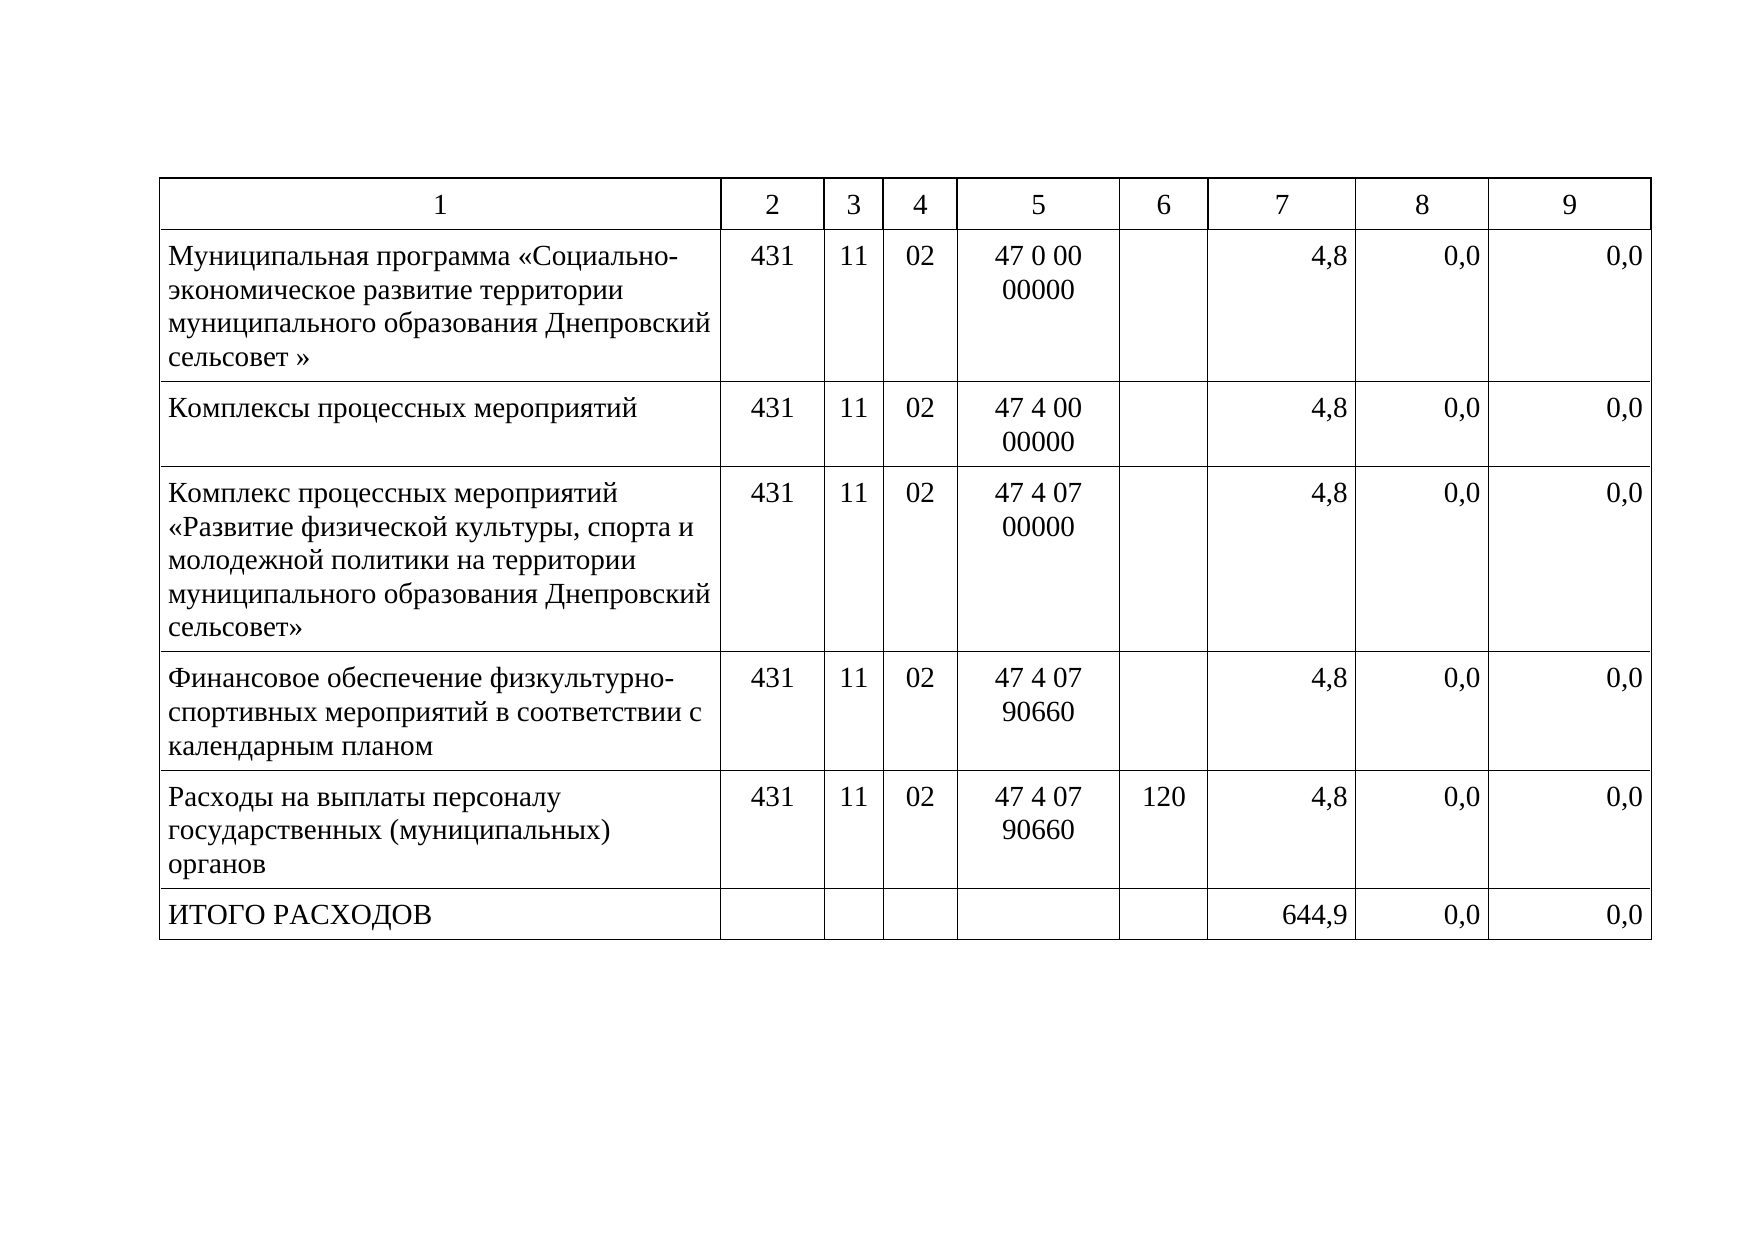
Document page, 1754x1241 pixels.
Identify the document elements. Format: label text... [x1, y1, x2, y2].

table_cell 644,9 [1208, 889, 1355, 939]
table_cell 02 [884, 382, 957, 466]
table_cell 0,0 [1489, 770, 1651, 888]
table_cell 4,8 [1208, 230, 1355, 381]
table_cell 47 4 00 00000 [958, 382, 1119, 466]
table_cell Комплекс процессных мероприятий «Развитие физической культуры, спорта и молодежной политики на территории муниципального образования Днепровский сельсовет» [160, 467, 720, 651]
table_header [160, 179, 720, 229]
table_cell [721, 889, 824, 939]
table_cell 0,0 [1356, 889, 1488, 939]
table_cell 11 [825, 771, 883, 888]
table_header [1120, 179, 1207, 229]
table_cell 47 4 07 90660 [958, 771, 1119, 888]
table_cell 0,0 [1356, 652, 1488, 769]
table_cell 0,0 [1356, 230, 1488, 381]
table_cell [958, 889, 1119, 939]
table_cell 0,0 [1356, 467, 1488, 651]
table_cell [1120, 889, 1207, 939]
table_cell Муниципальная программа «Социально-экономическое развитие территории муниципального образования Днепровский сельсовет » [160, 230, 720, 381]
table_cell 11 [825, 382, 883, 466]
table_cell 431 [721, 652, 824, 769]
table_cell 47 4 07 00000 [958, 467, 1119, 651]
table_cell 0,0 [1489, 230, 1651, 381]
table_cell 0,0 [1489, 888, 1651, 939]
table_header [1209, 179, 1355, 229]
table_cell 431 [721, 230, 824, 381]
table_cell 120 [1120, 771, 1207, 888]
table_cell [1120, 230, 1207, 381]
table_cell 0,0 [1489, 466, 1651, 651]
table_cell 11 [825, 230, 883, 381]
table_cell Финансовое обеспечение физкультурно-спортивных мероприятий в соответствии с календарным планом [160, 652, 720, 769]
table_header [1356, 179, 1488, 229]
table_header [1489, 179, 1650, 229]
table_cell 47 0 00 00000 [958, 230, 1119, 381]
table_cell 431 [721, 771, 824, 888]
table_cell 4,8 [1208, 771, 1355, 888]
table_cell 02 [884, 652, 957, 769]
table_cell 4,8 [1208, 382, 1355, 466]
table_header [825, 179, 882, 229]
table_cell [825, 889, 883, 939]
table_cell [1120, 382, 1207, 466]
table_cell 431 [721, 382, 824, 466]
table_header [958, 179, 1119, 229]
table_header [884, 179, 956, 229]
table_cell Расходы на выплаты персоналу государственных (муниципальных) органов [160, 771, 720, 888]
table_cell 02 [884, 771, 957, 888]
table_cell ИТОГО РАСХОДОВ [160, 889, 720, 939]
table_cell 11 [825, 652, 883, 769]
table_cell 47 4 07 90660 [958, 652, 1119, 769]
table_cell [884, 889, 957, 939]
table_cell 0,0 [1356, 382, 1488, 466]
table_cell 0,0 [1356, 771, 1488, 888]
table_cell 4,8 [1208, 467, 1355, 651]
table_cell 02 [884, 467, 957, 651]
table_cell [1120, 467, 1207, 651]
table_cell 11 [825, 467, 883, 651]
table_cell 0,0 [1489, 651, 1651, 769]
table_cell [1120, 652, 1207, 769]
table_cell Комплексы процессных мероприятий [160, 382, 720, 466]
table_cell 4,8 [1208, 652, 1355, 769]
table_cell 02 [884, 230, 957, 381]
table_header [722, 179, 823, 229]
table_cell 0,0 [1489, 381, 1651, 466]
table_cell 431 [721, 467, 824, 651]
